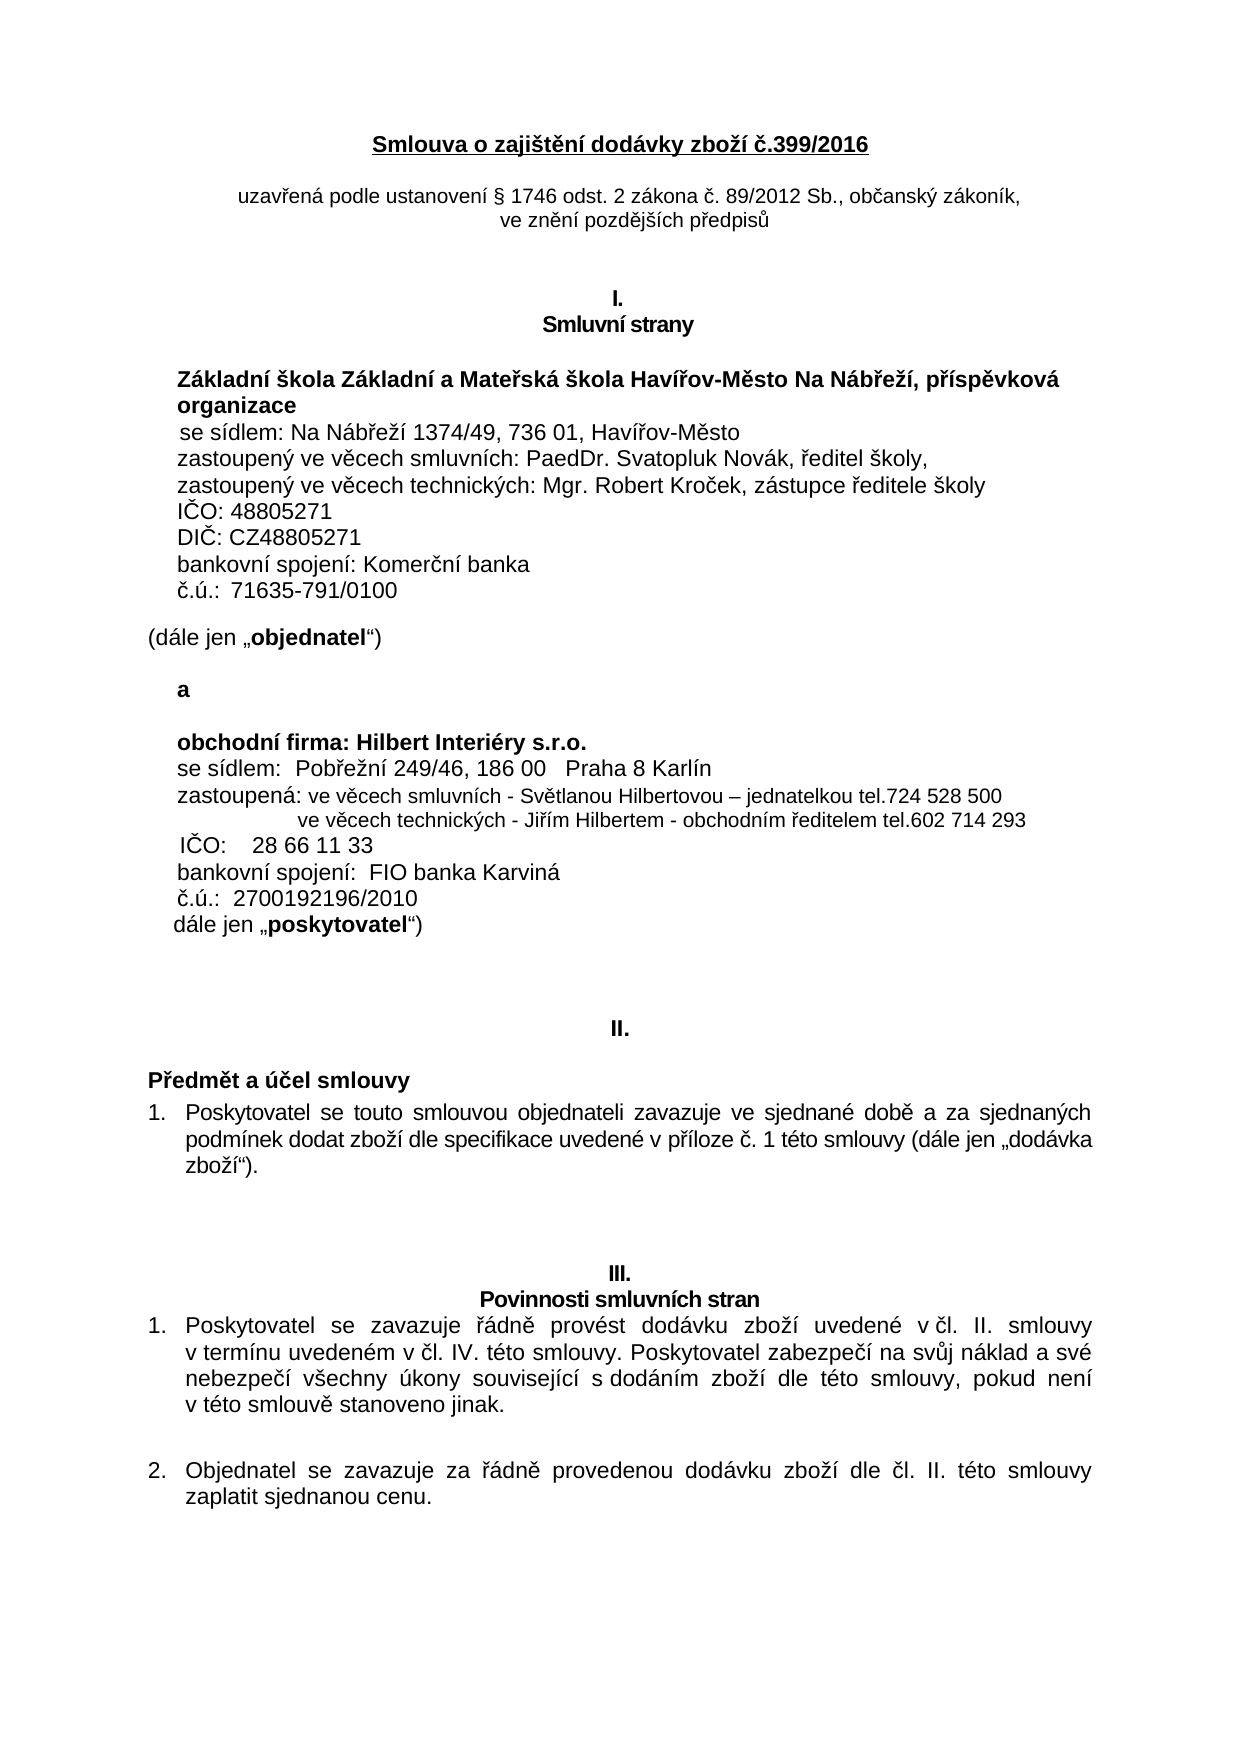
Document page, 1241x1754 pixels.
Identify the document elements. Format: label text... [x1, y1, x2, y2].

list Poskytovatel se touto smlouvou objednateli zavazuje ve sjednané době a za sjednaných podmínek dodat zboží dle specifikace uvedené v příloze č. 1 této smlouvy (dále jen „dodávka zboží“). [148, 1099, 1092, 1178]
text Základní škola Základní a Mateřská škola Havířov-Město Na Nábřeží, příspěvková organizace [148, 366, 1092, 419]
text I. [150, 285, 1086, 311]
text ve věcech technických - Jiřím Hilbertem - obchodním ředitelem tel.602 714 293 [148, 808, 1092, 832]
list Poskytovatel se zavazuje řádně provést dodávku zboží uvedené v čl. II. smlouvy v termínu uvedeném v čl. IV. této smlouvy. Poskytovatel zabezpečí na svůj náklad a své nebezpečí všechny úkony související s dodáním zboží dle této smlouvy, pokud není v této smlouvě stanoveno jinak. [148, 1312, 1092, 1418]
text zastoupená: ve věcech smluvních - Světlanou Hilbertovou – jednatelkou tel.724 528 500 [148, 782, 1092, 808]
list Objednatel se zavazuje za řádně provedenou dodávku zboží dle čl. II. této smlouvy zaplatit sjednanou cenu. [148, 1457, 1092, 1509]
text bankovní spojení: FIO banka Karviná [148, 858, 1092, 885]
title Smlouva o zajištění dodávky zboží č.399/2016 [148, 131, 1092, 158]
text obchodní firma: Hilbert Interiéry s.r.o. [148, 729, 1092, 755]
text Povinnosti smluvních stran [148, 1286, 1092, 1312]
subtitle Předmět a účel smlouvy [148, 1067, 1092, 1093]
text č.ú.: 2700192196/2010 [148, 885, 1092, 911]
text dále jen „poskytovatel“) [148, 911, 1092, 937]
text IČO: 48805271 [148, 498, 1092, 524]
text DIČ: CZ48805271 [148, 524, 1092, 551]
text a [151, 676, 1092, 703]
text IČO: 28 66 11 33 [148, 832, 1092, 858]
text se sídlem: Na Nábřeží 1374/49, 736 01, Havířov-Město [148, 419, 1092, 445]
text č.ú.: 71635-791/0100 [148, 577, 1092, 603]
text zastoupený ve věcech technických: Mgr. Robert Kroček, zástupce ředitele školy [148, 472, 1092, 498]
text Smluvní strany [150, 311, 1086, 366]
text (dále jen „objednatel“) [148, 624, 1092, 650]
text zastoupený ve věcech smluvních: PaedDr. Svatopluk Novák, ředitel školy, [148, 445, 1092, 472]
text se sídlem: Pobřežní 249/46, 186 00 Praha 8 Karlín [148, 755, 1092, 782]
text uzavřená podle ustanovení § 1746 odst. 2 zákona č. 89/2012 Sb., občanský zákoník, ve znění pozdějších předpisů [166, 184, 1092, 232]
subtitle II. [148, 1015, 1092, 1042]
text III. [148, 1260, 1092, 1286]
text bankovní spojení: Komerční banka [148, 551, 1092, 577]
